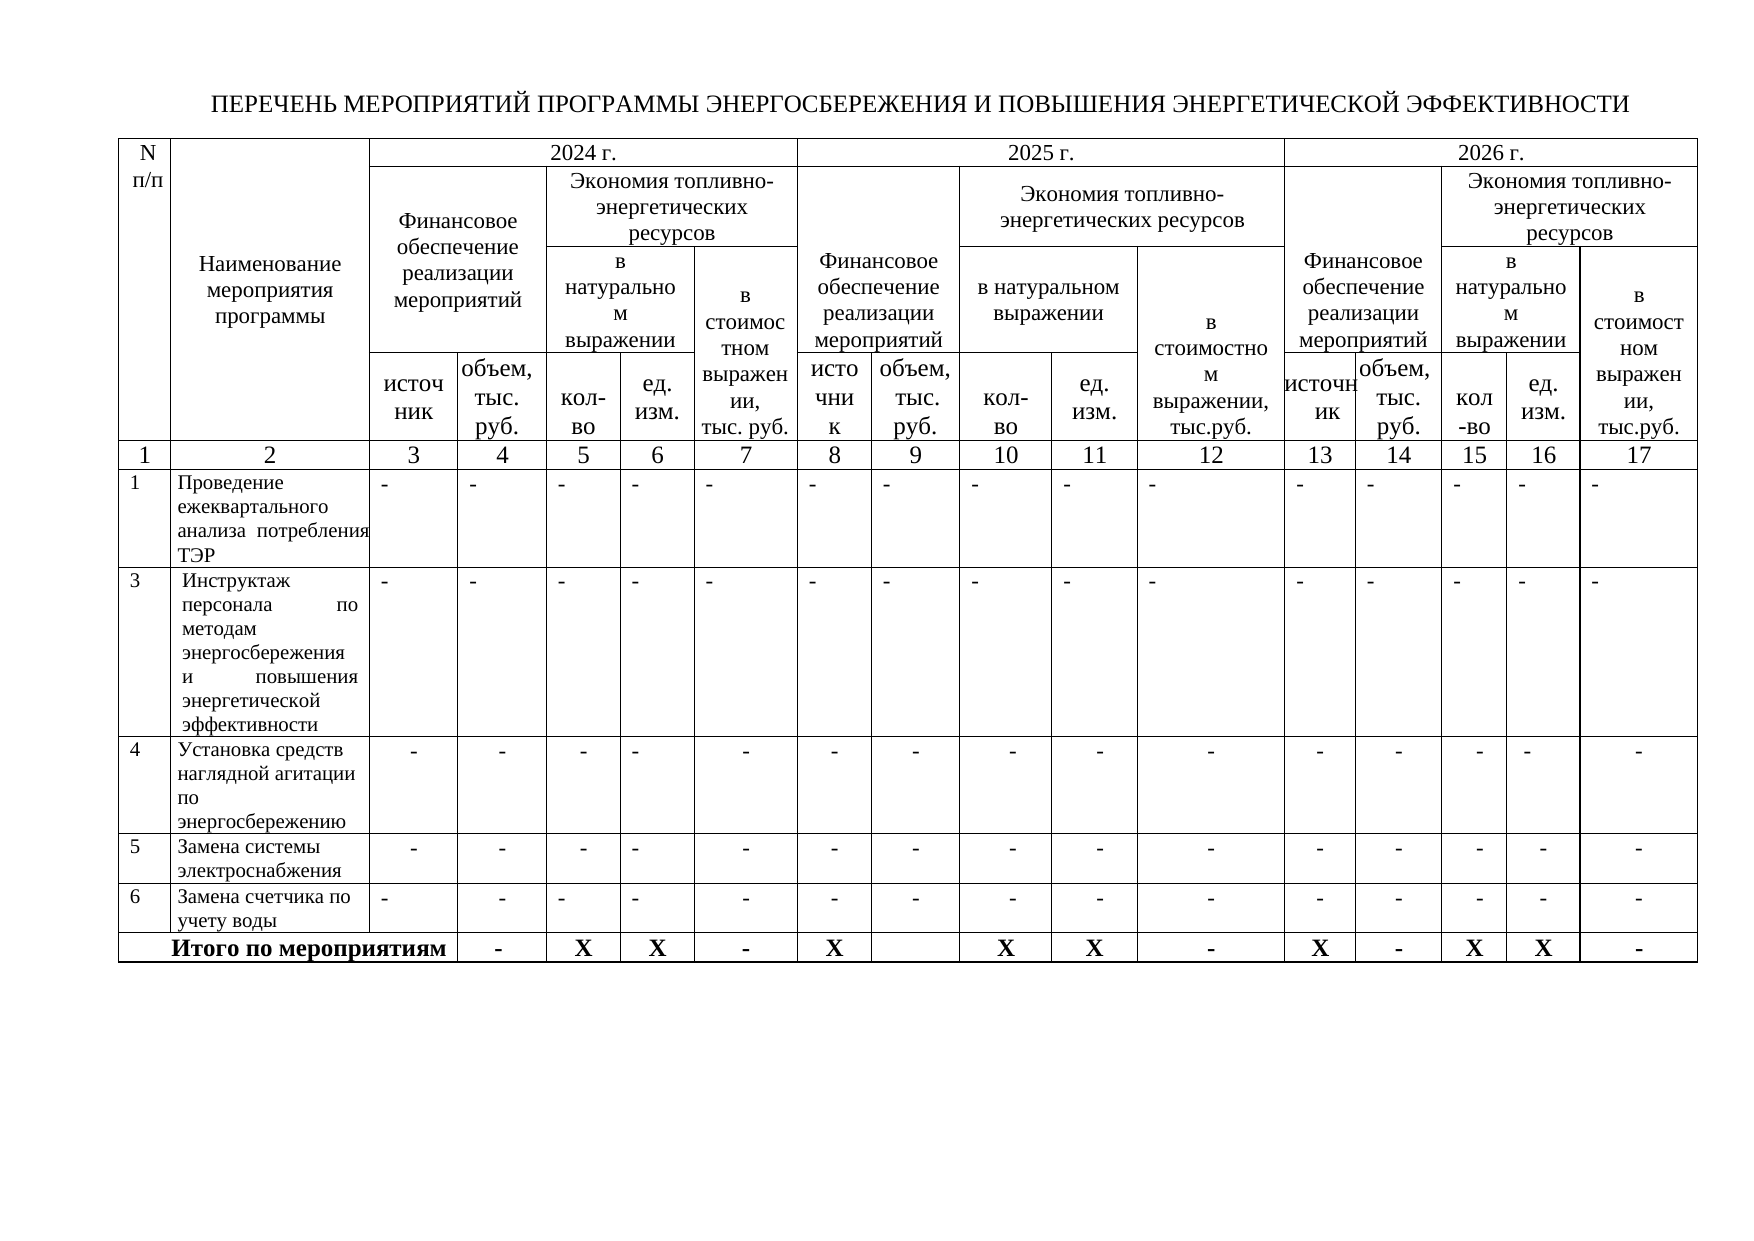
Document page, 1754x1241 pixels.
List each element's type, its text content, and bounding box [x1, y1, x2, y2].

table_cell X [1052, 933, 1137, 961]
table_cell - [458, 737, 546, 833]
table_cell - [621, 884, 694, 932]
table_cell 5 [547, 441, 620, 469]
table_cell 6 [119, 884, 170, 932]
table_cell - [621, 568, 694, 736]
table_cell Замена системы электроснабжения [171, 834, 369, 882]
table_cell 12 [1138, 441, 1284, 469]
table_cell Финансовое обеспечение реализации мероприятий [370, 167, 546, 352]
table_cell в натуральном выражении [547, 247, 694, 352]
table_cell - [1442, 834, 1506, 882]
table_cell - [1356, 933, 1441, 961]
table_cell в стоимостном выражении, тыс.руб. [1138, 247, 1284, 439]
table_cell Проведение ежеквартального анализа потребления ТЭР [171, 470, 369, 567]
table_cell - [1138, 933, 1284, 961]
table_cell Замена счетчика по учету воды [171, 884, 369, 932]
table_cell - [1052, 737, 1137, 833]
table_cell - [1052, 884, 1137, 932]
table_cell - [547, 470, 620, 567]
table_cell Финансовое обеспечение реализации мероприятий [798, 167, 959, 352]
table_cell - [1581, 568, 1697, 736]
table_header N п/п [119, 139, 170, 439]
table_cell X [960, 933, 1051, 961]
table_cell - [960, 737, 1051, 833]
table_cell - [1285, 834, 1355, 882]
table_cell - [695, 568, 797, 736]
table_cell - [872, 834, 959, 882]
table_cell Итого по мероприятиям [119, 933, 457, 961]
text ПЕРЕЧЕНЬ МЕРОПРИЯТИЙ ПРОГРАММЫ ЭНЕРГОСБЕРЕЖЕНИЯ И ПОВЫШЕНИЯ ЭНЕРГЕТИЧЕСКОЙ ЭФФЕКТИВНОСТИ [118, 89, 1723, 117]
table_cell 6 [621, 441, 694, 469]
table_cell - [1507, 884, 1579, 932]
table_cell объем, тыс. руб. [1356, 353, 1441, 439]
table_cell - [1356, 568, 1441, 736]
table_cell - [1052, 834, 1137, 882]
table_cell - [1442, 884, 1506, 932]
table_cell 1 [119, 441, 170, 469]
table_cell - [1285, 470, 1355, 567]
table_cell Установка средств наглядной агитации по энергосбережению [171, 737, 369, 833]
table_cell 15 [1442, 441, 1506, 469]
table_cell кол-во [1442, 353, 1506, 439]
table_cell 13 [1285, 441, 1355, 469]
table_header Наименование мероприятия программы [171, 139, 369, 439]
table_cell - [1285, 884, 1355, 932]
table_cell 11 [1052, 441, 1137, 469]
table_cell - [1138, 568, 1284, 736]
table_cell - [872, 470, 959, 567]
table_cell - [370, 568, 457, 736]
table_cell - [1138, 834, 1284, 882]
table_header 2025 г. [798, 139, 1284, 166]
table_cell в стоимостном выражении, тыс.руб. [1581, 247, 1697, 439]
table_cell - [1581, 737, 1697, 833]
table_cell - [695, 884, 797, 932]
table_cell - [1356, 834, 1441, 882]
table_cell - [960, 568, 1051, 736]
table_cell - [547, 737, 620, 833]
table_cell Финансовое обеспечение реализации мероприятий [1285, 167, 1441, 352]
table_cell - [1507, 470, 1579, 567]
table_cell в натуральном выражении [1442, 247, 1579, 352]
table_cell - [1285, 737, 1355, 833]
table_cell - [370, 834, 457, 882]
table_cell 4 [119, 737, 170, 833]
table_cell - [1052, 470, 1137, 567]
table_cell 17 [1581, 441, 1697, 469]
table_cell - [1138, 470, 1284, 567]
table_cell Экономия топливно- энергетических ресурсов [960, 167, 1284, 246]
table_cell - [621, 834, 694, 882]
table_cell - [458, 470, 546, 567]
table_cell - [695, 737, 797, 833]
table_cell 9 [872, 441, 959, 469]
table_cell - [798, 884, 871, 932]
table_cell X [547, 933, 620, 961]
table_cell источник [370, 353, 457, 439]
table_header 2026 г. [1285, 139, 1697, 166]
table_cell 2 [171, 441, 369, 469]
table_cell - [370, 470, 457, 567]
table_cell - [370, 737, 457, 833]
table_cell - [458, 568, 546, 736]
table_cell 16 [1507, 441, 1579, 469]
table_cell - [798, 834, 871, 882]
table_cell - [872, 568, 959, 736]
table_cell - [1442, 568, 1506, 736]
table_cell - [1285, 568, 1355, 736]
table_cell - [798, 737, 871, 833]
table_cell - [1052, 568, 1137, 736]
table_cell Инструктаж персонала по методам энергосбережения и повышения энергетической эффективности [171, 568, 369, 736]
table_cell ед. изм. [1052, 353, 1137, 439]
table_cell - [872, 884, 959, 932]
table_cell - [695, 834, 797, 882]
table_cell X [1285, 933, 1355, 961]
table_cell - [1507, 737, 1579, 833]
table_cell - [1581, 834, 1697, 882]
table_cell - [1356, 737, 1441, 833]
table_cell Экономия топливно- энергетических ресурсов [1442, 167, 1697, 246]
table_cell - [695, 933, 797, 961]
table_cell источник [1285, 353, 1355, 439]
table_cell кол-во [547, 353, 620, 439]
table_cell X [621, 933, 694, 961]
table_cell 10 [960, 441, 1051, 469]
table_cell - [1356, 470, 1441, 567]
table_cell - [798, 568, 871, 736]
table_cell - [1581, 470, 1697, 567]
table_cell [872, 933, 959, 961]
table_cell - [1442, 470, 1506, 567]
table_cell 5 [119, 834, 170, 882]
table_cell - [458, 933, 546, 961]
table_cell Экономия топливно- энергетических ресурсов [547, 167, 797, 246]
table_cell объем, тыс. руб. [458, 353, 546, 439]
table_cell - [798, 470, 871, 567]
table_cell в натуральном выражении [960, 247, 1137, 352]
table_cell - [960, 884, 1051, 932]
table_cell X [1507, 933, 1579, 961]
table_cell кол-во [960, 353, 1051, 439]
table_cell ед. изм. [1507, 353, 1579, 439]
table_cell 14 [1356, 441, 1441, 469]
table_cell - [621, 470, 694, 567]
table_cell - [695, 470, 797, 567]
table_cell 8 [798, 441, 871, 469]
table_cell 3 [119, 568, 170, 736]
table_cell - [960, 470, 1051, 567]
table_cell - [960, 834, 1051, 882]
table_cell ед. изм. [621, 353, 694, 439]
table_cell 3 [370, 441, 457, 469]
table_cell 1 [119, 470, 170, 567]
table_header 2024 г. [370, 139, 797, 166]
table_cell - [1507, 834, 1579, 882]
table_cell - [547, 884, 620, 932]
table_cell источник [798, 353, 871, 439]
table_cell - [547, 568, 620, 736]
table_cell - [1581, 884, 1697, 932]
table_cell объем, тыс. руб. [872, 353, 959, 439]
table_cell X [1442, 933, 1506, 961]
table_cell в стоимостном выражении, тыс. руб. [695, 247, 797, 439]
table_cell - [458, 834, 546, 882]
table_cell - [621, 737, 694, 833]
table_cell - [458, 884, 546, 932]
table_cell - [547, 834, 620, 882]
table_cell X [798, 933, 871, 961]
table_cell - [1581, 933, 1697, 961]
table_cell - [1356, 884, 1441, 932]
table_cell - [872, 737, 959, 833]
table_cell - [1442, 737, 1506, 833]
table_cell - [1138, 884, 1284, 932]
table_cell 4 [458, 441, 546, 469]
table_cell - [1138, 737, 1284, 833]
table_cell - [1507, 568, 1579, 736]
table_cell 7 [695, 441, 797, 469]
table_cell - [370, 884, 457, 932]
